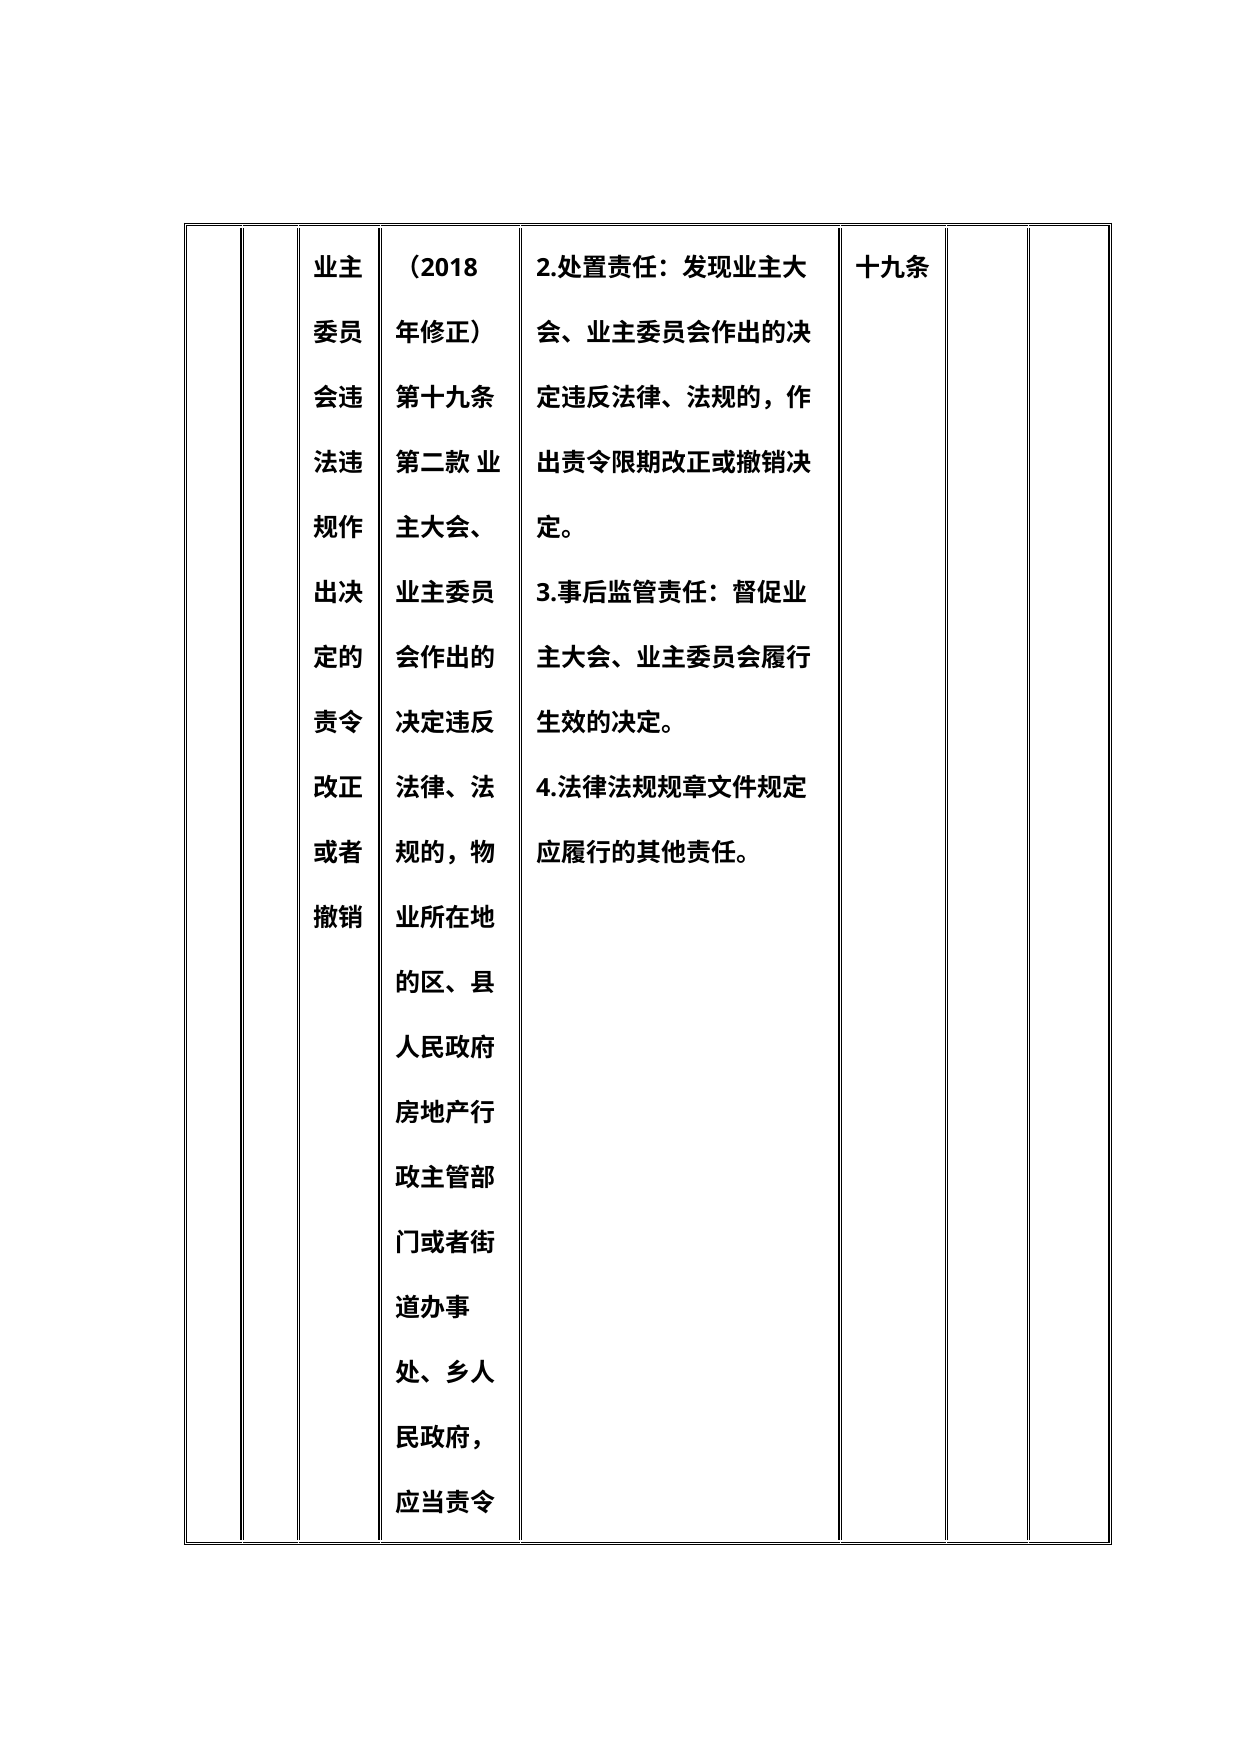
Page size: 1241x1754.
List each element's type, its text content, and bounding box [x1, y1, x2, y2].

table_cell 53 [187, 226, 242, 1541]
table_cell 《物业管理条例》第十九条 [840, 226, 946, 1541]
table_cell 无 [1028, 226, 1108, 1541]
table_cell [380, 226, 520, 1541]
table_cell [298, 226, 380, 1541]
table_cell 无 [946, 224, 1028, 1541]
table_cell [520, 224, 840, 1541]
table_cell 其他类 [242, 226, 298, 1541]
